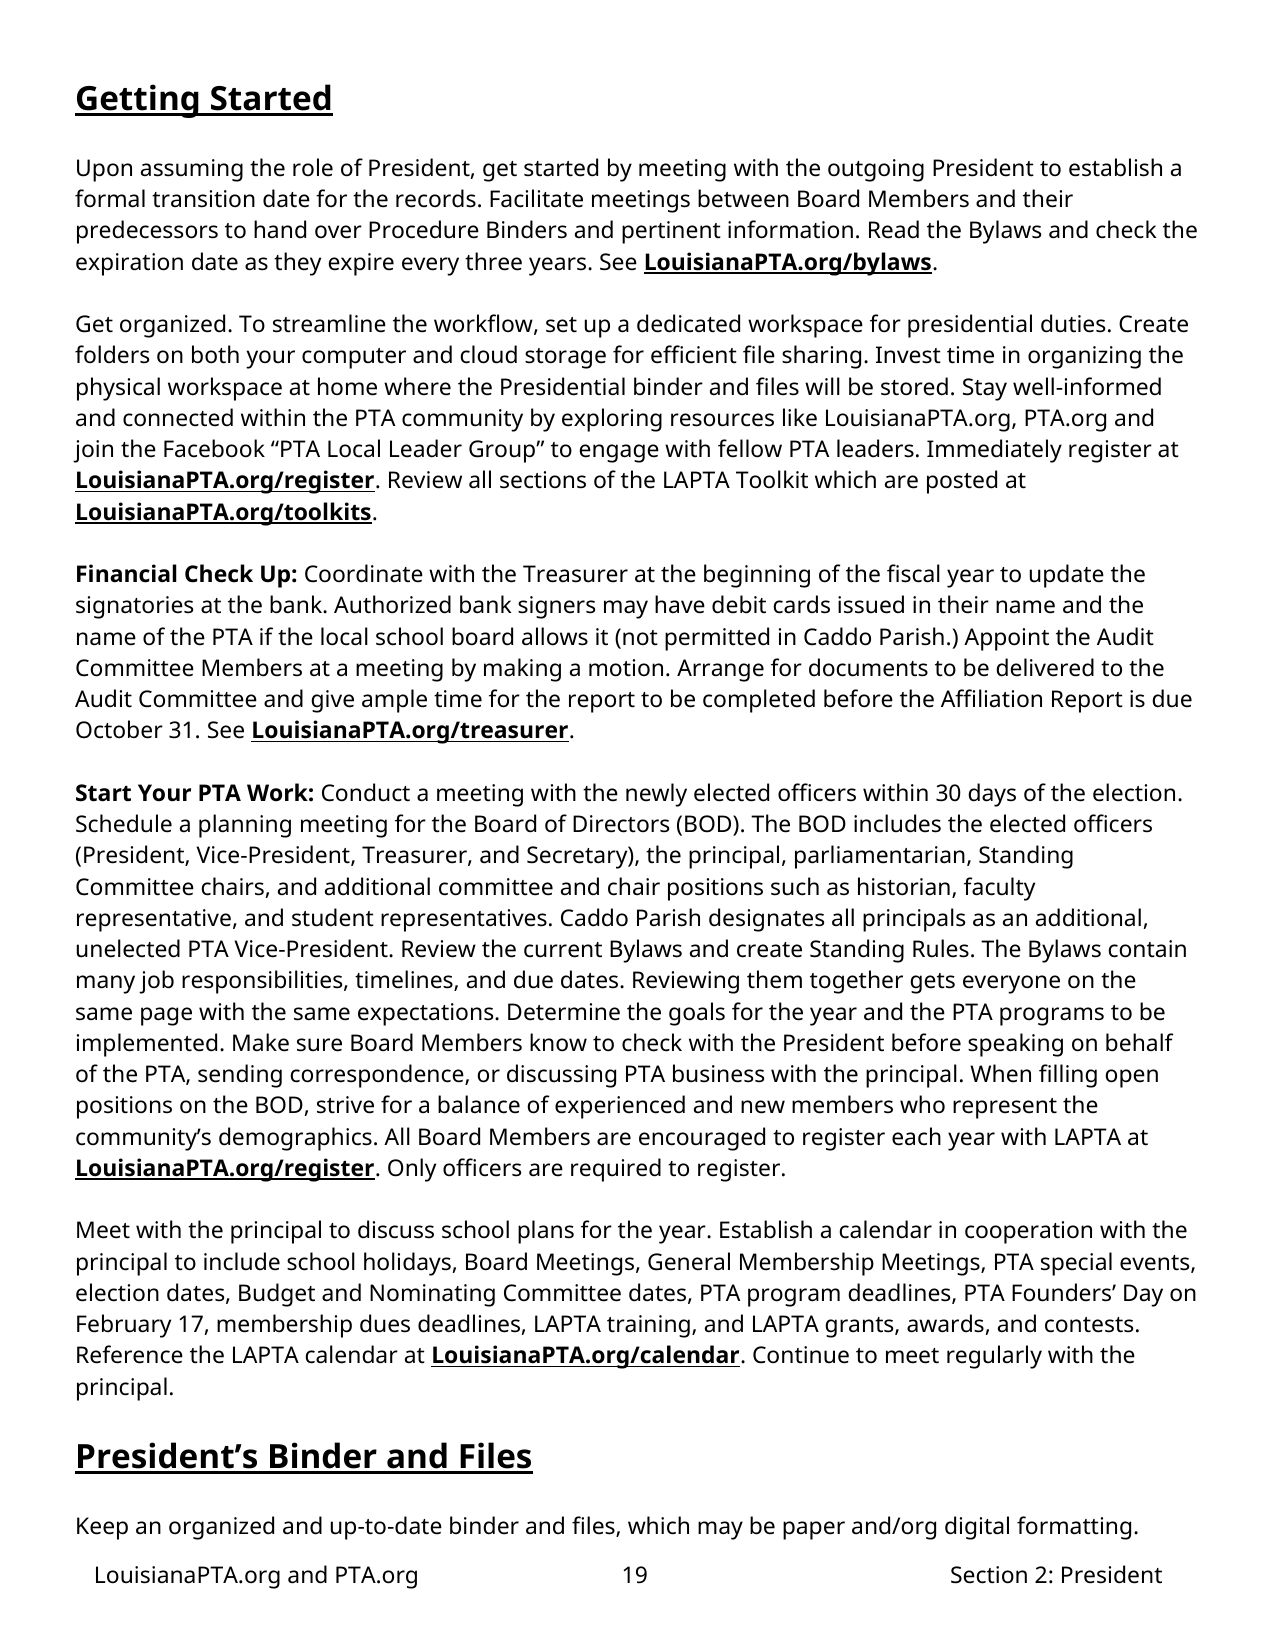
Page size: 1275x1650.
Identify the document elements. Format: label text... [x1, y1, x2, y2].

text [75, 1509, 1200, 1541]
text Start Your PTA Work: Conduct a meeting with the newly elected officers within 30 days of the election. Schedule a planning meeting for the Board of Directors (BOD). The BOD includes the elected officers (President, Vice-President, Treasurer, and Secretary), the principal, parliamentarian, Standing Committee chairs, and additional committee and chair positions such as historian, faculty representative, and student representatives. Caddo Parish designates all principals as an additional, unelected PTA Vice-President. Review the current Bylaws and create Standing Rules. The Bylaws contain many job responsibilities, timelines, and due dates. Reviewing them together gets everyone on the same page with the same expectations. Determine the goals for the year and the PTA programs to be implemented. Make sure Board Members know to check with the President before speaking on behalf of the PTA, sending correspondence, or discussing PTA business with the principal. When filling open positions on the BOD, strive for a balance of experienced and new members who represent the community’s demographics. All Board Members are encouraged to register each year with LAPTA at LouisianaPTA.org/register. Only officers are required to register. [75, 777, 1200, 1183]
text Financial Check Up: Coordinate with the Treasurer at the beginning of the fiscal year to update the signatories at the bank. Authorized bank signers may have debit cards issued in their name and the name of the PTA if the local school board allows it (not permitted in Caddo Parish.) Appoint the Audit Committee Members at a meeting by making a motion. Arrange for documents to be delivered to the Audit Committee and give ample time for the report to be completed before the Affiliation Report is due October 31. See LouisianaPTA.org/treasurer. [75, 558, 1200, 745]
text Upon assuming the role of President, get started by meeting with the outgoing President to establish a formal transition date for the records. Facilitate meetings between Board Members and their predecessors to hand over Procedure Binders and pertinent information. Read the Bylaws and check the expiration date as they expire every three years. See LouisianaPTA.org/bylaws. [75, 120, 1200, 277]
subtitle Getting Started [75, 75, 1200, 120]
subtitle President’s Binder and Files [75, 1433, 1200, 1478]
text Get organized. To streamline the workflow, set up a dedicated workspace for presidential duties. Create folders on both your computer and cloud storage for efficient file sharing. Invest time in organizing the physical workspace at home where the Presidential binder and files will be stored. Stay well-informed and connected within the PTA community by exploring resources like LouisianaPTA.org, PTA.org and join the Facebook “PTA Local Leader Group” to engage with fellow PTA leaders. Immediately register at LouisianaPTA.org/register. Review all sections of the LAPTA Toolkit which are posted at LouisianaPTA.org/toolkits. [75, 308, 1200, 527]
text Meet with the principal to discuss school plans for the year. Establish a calendar in cooperation with the principal to include school holidays, Board Meetings, General Membership Meetings, PTA special events, election dates, Budget and Nominating Committee dates, PTA program deadlines, PTA Founders’ Day on February 17, membership dues deadlines, LAPTA training, and LAPTA grants, awards, and contests. Reference the LAPTA calendar at LouisianaPTA.org/calendar. Continue to meet regularly with the principal. [75, 1214, 1200, 1402]
